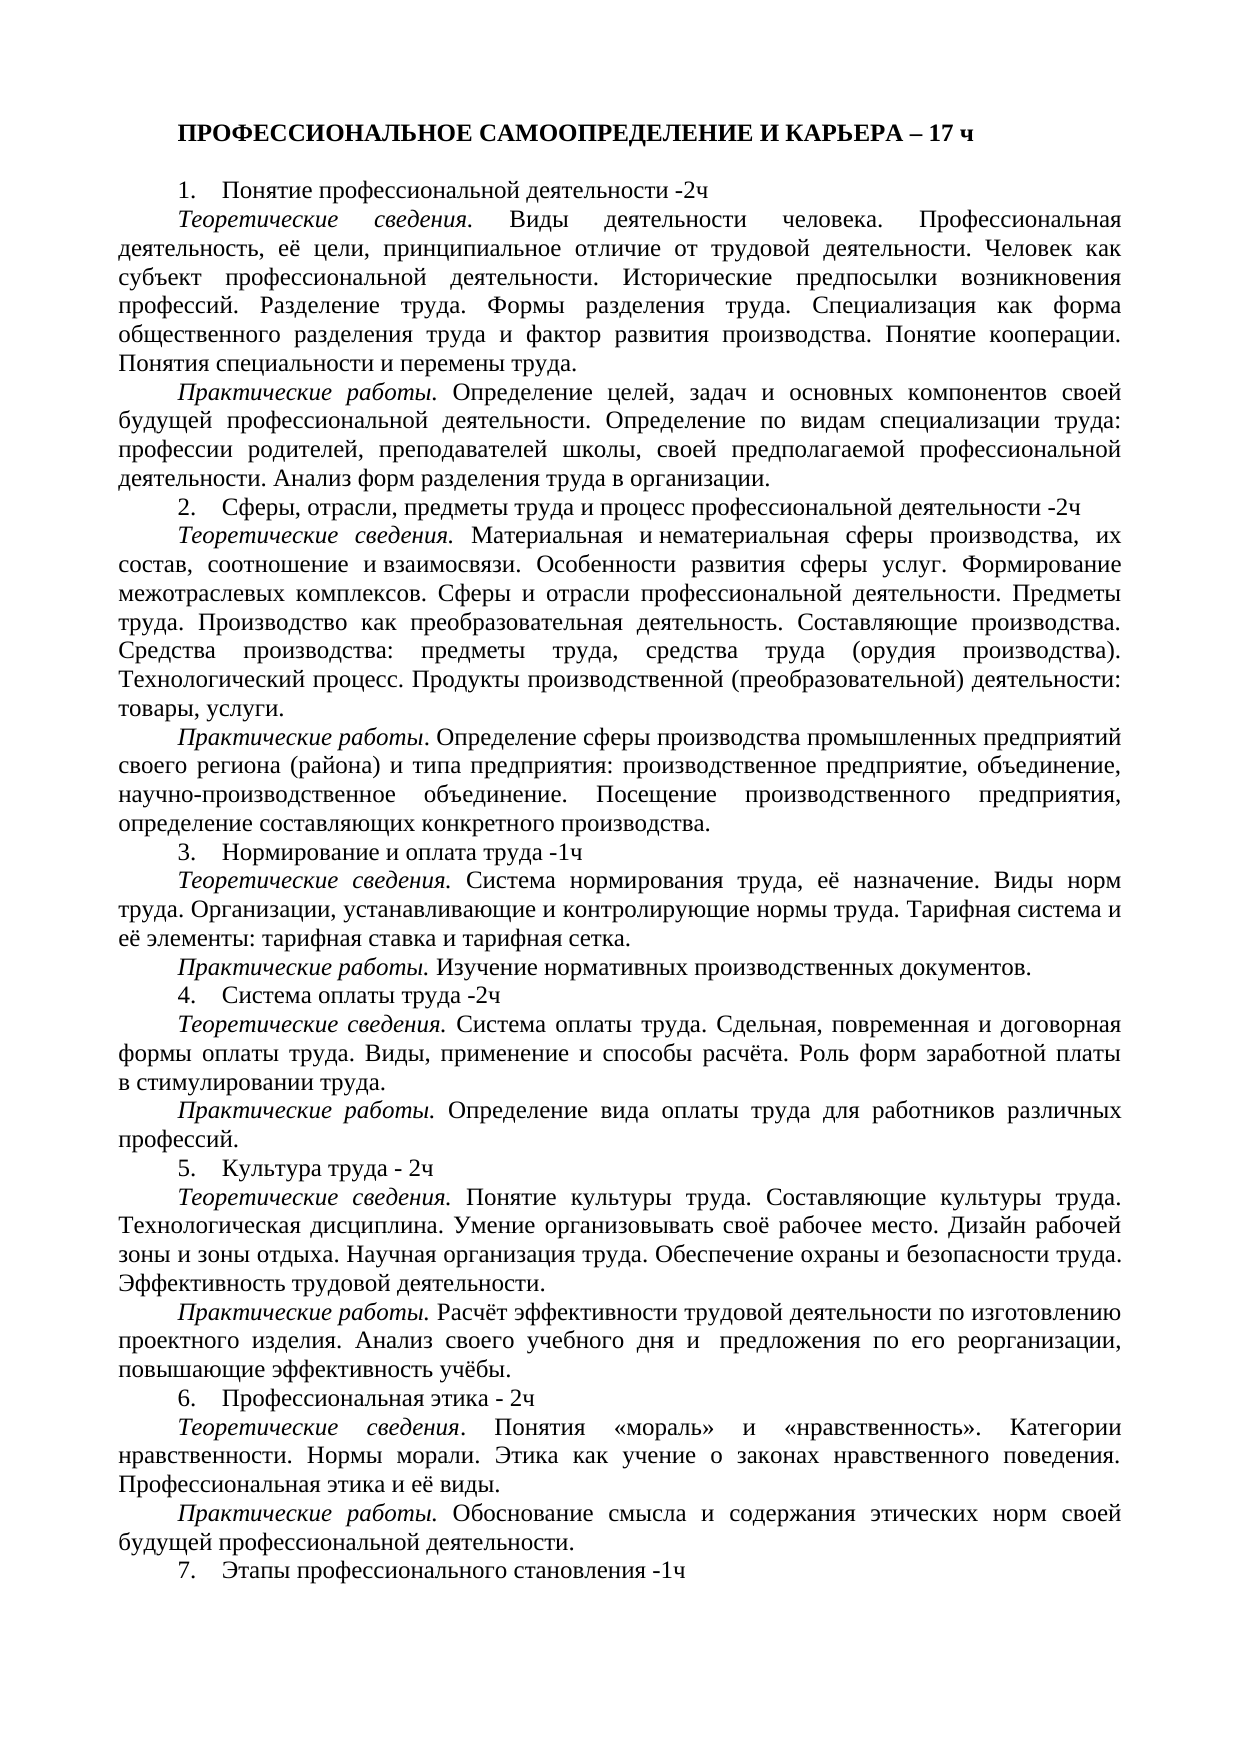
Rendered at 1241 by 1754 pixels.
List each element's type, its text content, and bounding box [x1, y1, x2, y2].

list Нормирование и оплата труда -1ч [118, 837, 1122, 866]
text Практические работы. Определение вида оплаты труда для работников различных профессий. [118, 1096, 1122, 1153]
text Практические работы. Расчёт эффективности трудовой деятельности по изготовлению проектного изделия. Анализ своего учебного дня и предложения по его реорганизации, повышающие эффективность учёбы. [118, 1297, 1122, 1383]
list Сферы, отрасли, предметы труда и процесс профессиональной деятельности -2ч [118, 492, 1122, 521]
text Практические работы. Определение сферы производства промышленных предприятий своего региона (района) и типа предприятия: производственное предприятие, объединение, научно-производственное объединение. Посещение производственного предприятия, определение составляющих конкретного производства. [118, 722, 1122, 837]
list Система оплаты труда -2ч [118, 981, 1122, 1009]
text Практические работы. Обоснование смысла и содержания этических норм своей будущей профессиональной деятельности. [118, 1498, 1122, 1556]
text Практические работы. Изучение нормативных производственных документов. [118, 952, 1122, 981]
text Практические работы. Определение целей, задач и основных компонентов своей будущей профессиональной деятельности. Определение по видам специализации труда: профессии родителей, преподавателей школы, своей предполагаемой профессиональной деятельности. Анализ форм разделения труда в организации. [118, 377, 1122, 492]
list Понятие профессиональной деятельности -2ч [118, 176, 1122, 204]
text ПРОФЕССИОНАЛЬНОЕ САМООПРЕДЕЛЕНИЕ И КАРЬЕРА – 17 ч [118, 118, 1122, 147]
list Профессиональная этика - 2ч [118, 1383, 1122, 1412]
list Этапы профессионального становления -1ч [118, 1556, 1122, 1584]
text Теоретические сведения. Виды деятельности человека. Профессиональная деятельность, её цели, принципиальное отличие от трудовой деятельности. Человек как субъект профессиональной деятельности. Исторические предпосылки возникновения профессий. Разделение труда. Формы разделения труда. Специализация как форма общественного разделения труда и фактор развития производства. Понятие кооперации. Понятия специальности и перемены труда. [118, 204, 1122, 377]
text Теоретические сведения. Система нормирования труда, её назначение. Виды норм труда. Организации, устанавливающие и контролирующие нормы труда. Тарифная система и её элементы: тарифная ставка и тарифная сетка. [118, 866, 1122, 952]
list Культура труда - 2ч [118, 1153, 1122, 1182]
text Теоретические сведения. Материальная и нематериальная сферы производства, их состав, соотношение и взаимосвязи. Особенности развития сферы услуг. Формирование межотраслевых комплексов. Сферы и отрасли профессиональной деятельности. Предметы труда. Производство как преобразовательная деятельность. Составляющие производства. Средства производства: предметы труда, средства труда (орудия производства). Технологический процесс. Продукты производственной (преобразовательной) деятельности: товары, услуги. [118, 521, 1122, 722]
text Теоретические сведения. Понятия «мораль» и «нравственность». Категории нравственности. Нормы морали. Этика как учение о законах нравственного поведения. Профессиональная этика и её виды. [118, 1412, 1122, 1498]
text Теоретические сведения. Понятие культуры труда. Составляющие культуры труда. Технологическая дисциплина. Умение организовывать своё рабочее место. Дизайн рабочей зоны и зоны отдыха. Научная организация труда. Обеспечение охраны и безопасности труда. Эффективность трудовой деятельности. [118, 1182, 1122, 1297]
text Теоретические сведения. Система оплаты труда. Сдельная, повременная и договорная формы оплаты труда. Виды, применение и способы расчёта. Роль форм заработной платы в стимулировании труда. [118, 1009, 1122, 1096]
